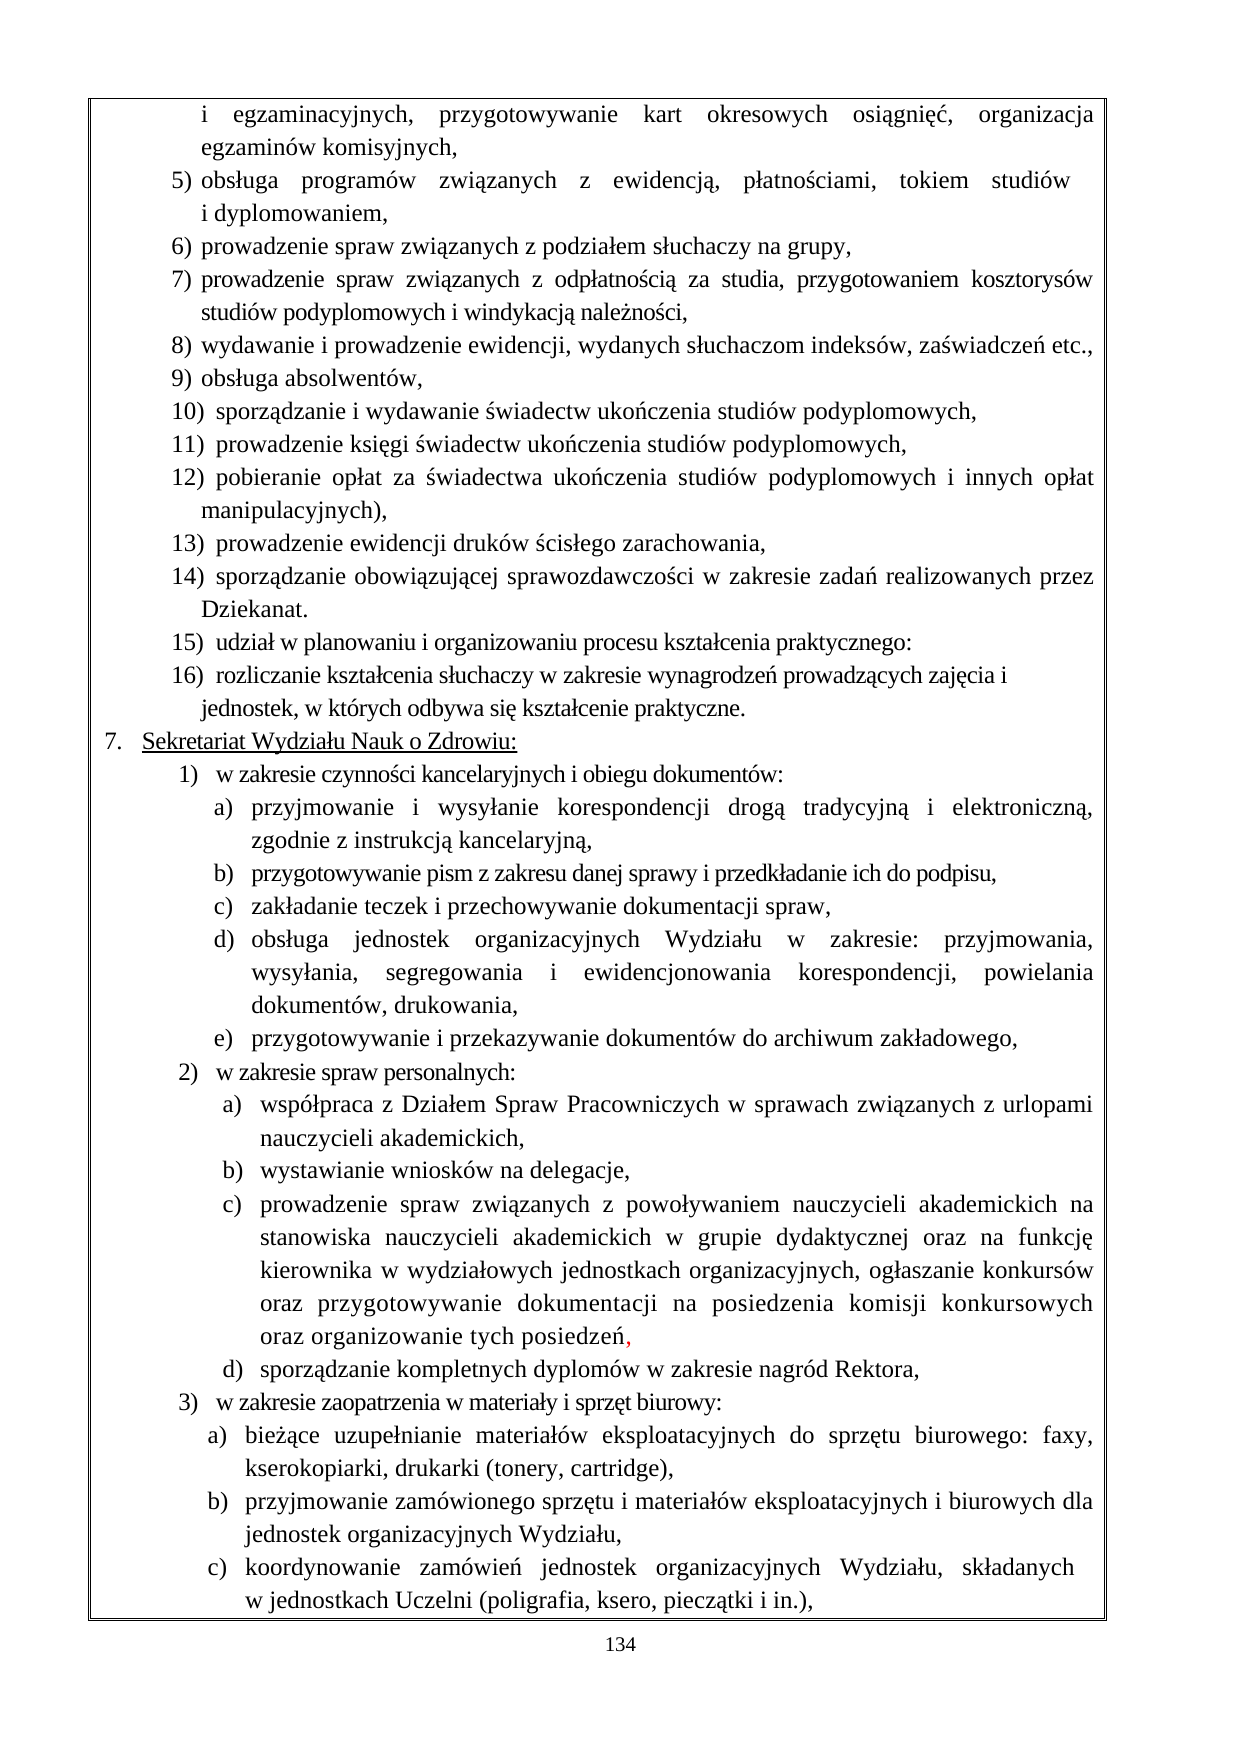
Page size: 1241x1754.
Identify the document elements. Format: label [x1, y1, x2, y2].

table_cell [91, 99, 1104, 1618]
